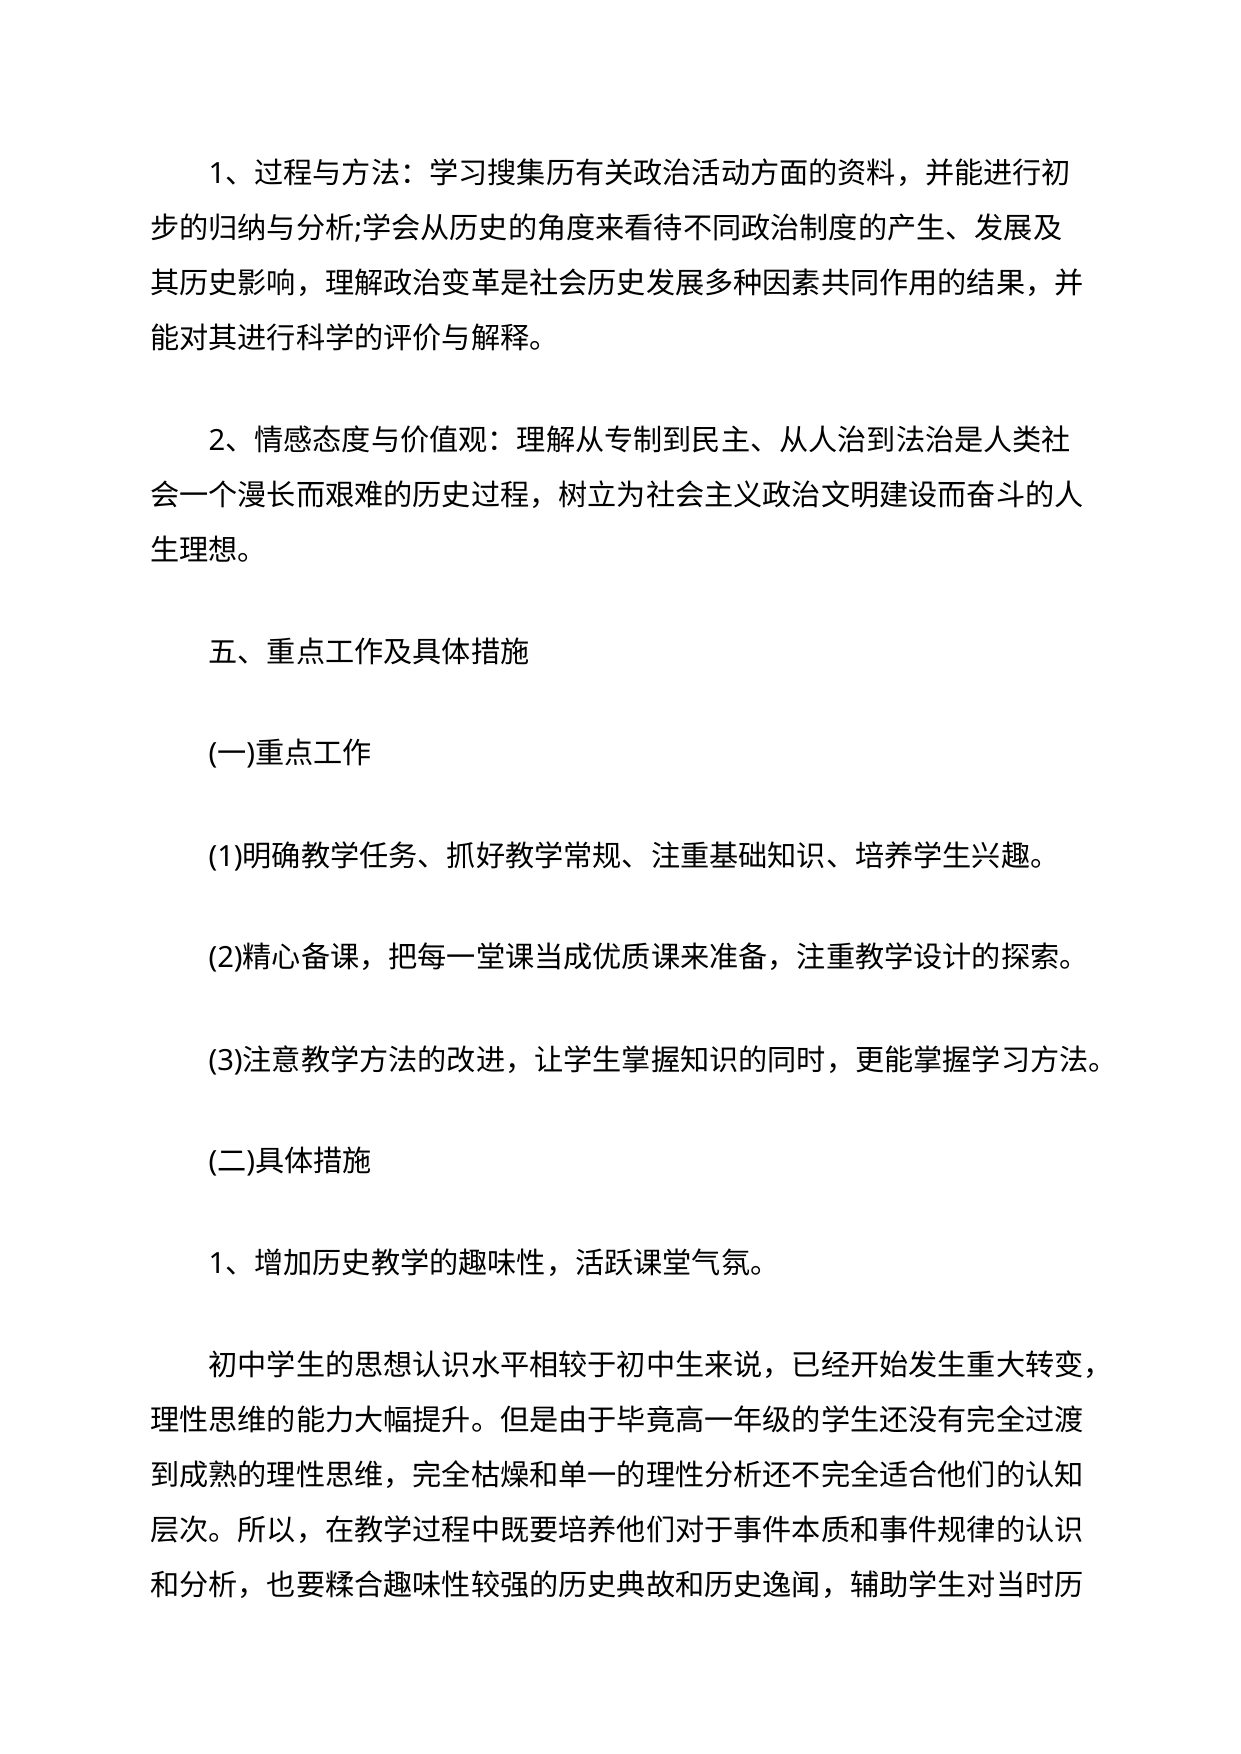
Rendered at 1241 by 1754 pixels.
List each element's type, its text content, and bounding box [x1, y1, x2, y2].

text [150, 1342, 1090, 1604]
text (二)具体措施 [150, 1138, 1090, 1180]
text 1、增加历史教学的趣味性，活跃课堂气氛。 [150, 1240, 1090, 1282]
text (2)精心备课，把每一堂课当成优质课来准备，注重教学设计的探索。 [150, 934, 1090, 976]
text (1)明确教学任务、抓好教学常规、注重基础知识、培养学生兴趣。 [150, 832, 1090, 874]
text (3)注意教学方法的改进，让学生掌握知识的同时，更能掌握学习方法。 [150, 1036, 1090, 1078]
text 1、过程与方法：学习搜集历有关政治活动方面的资料，并能进行初步的归纳与分析;学会从历史的角度来看待不同政治制度的产生、发展及其历史影响，理解政治变革是社会历史发展多种因素共同作用的结果，并能对其进行科学的评价与解释。 [150, 150, 1090, 357]
text (一)重点工作 [150, 730, 1090, 772]
text 五、重点工作及具体措施 [150, 628, 1090, 671]
text 2、情感态度与价值观：理解从专制到民主、从人治到法治是人类社会一个漫长而艰难的历史过程，树立为社会主义政治文明建设而奋斗的人生理想。 [150, 417, 1090, 569]
